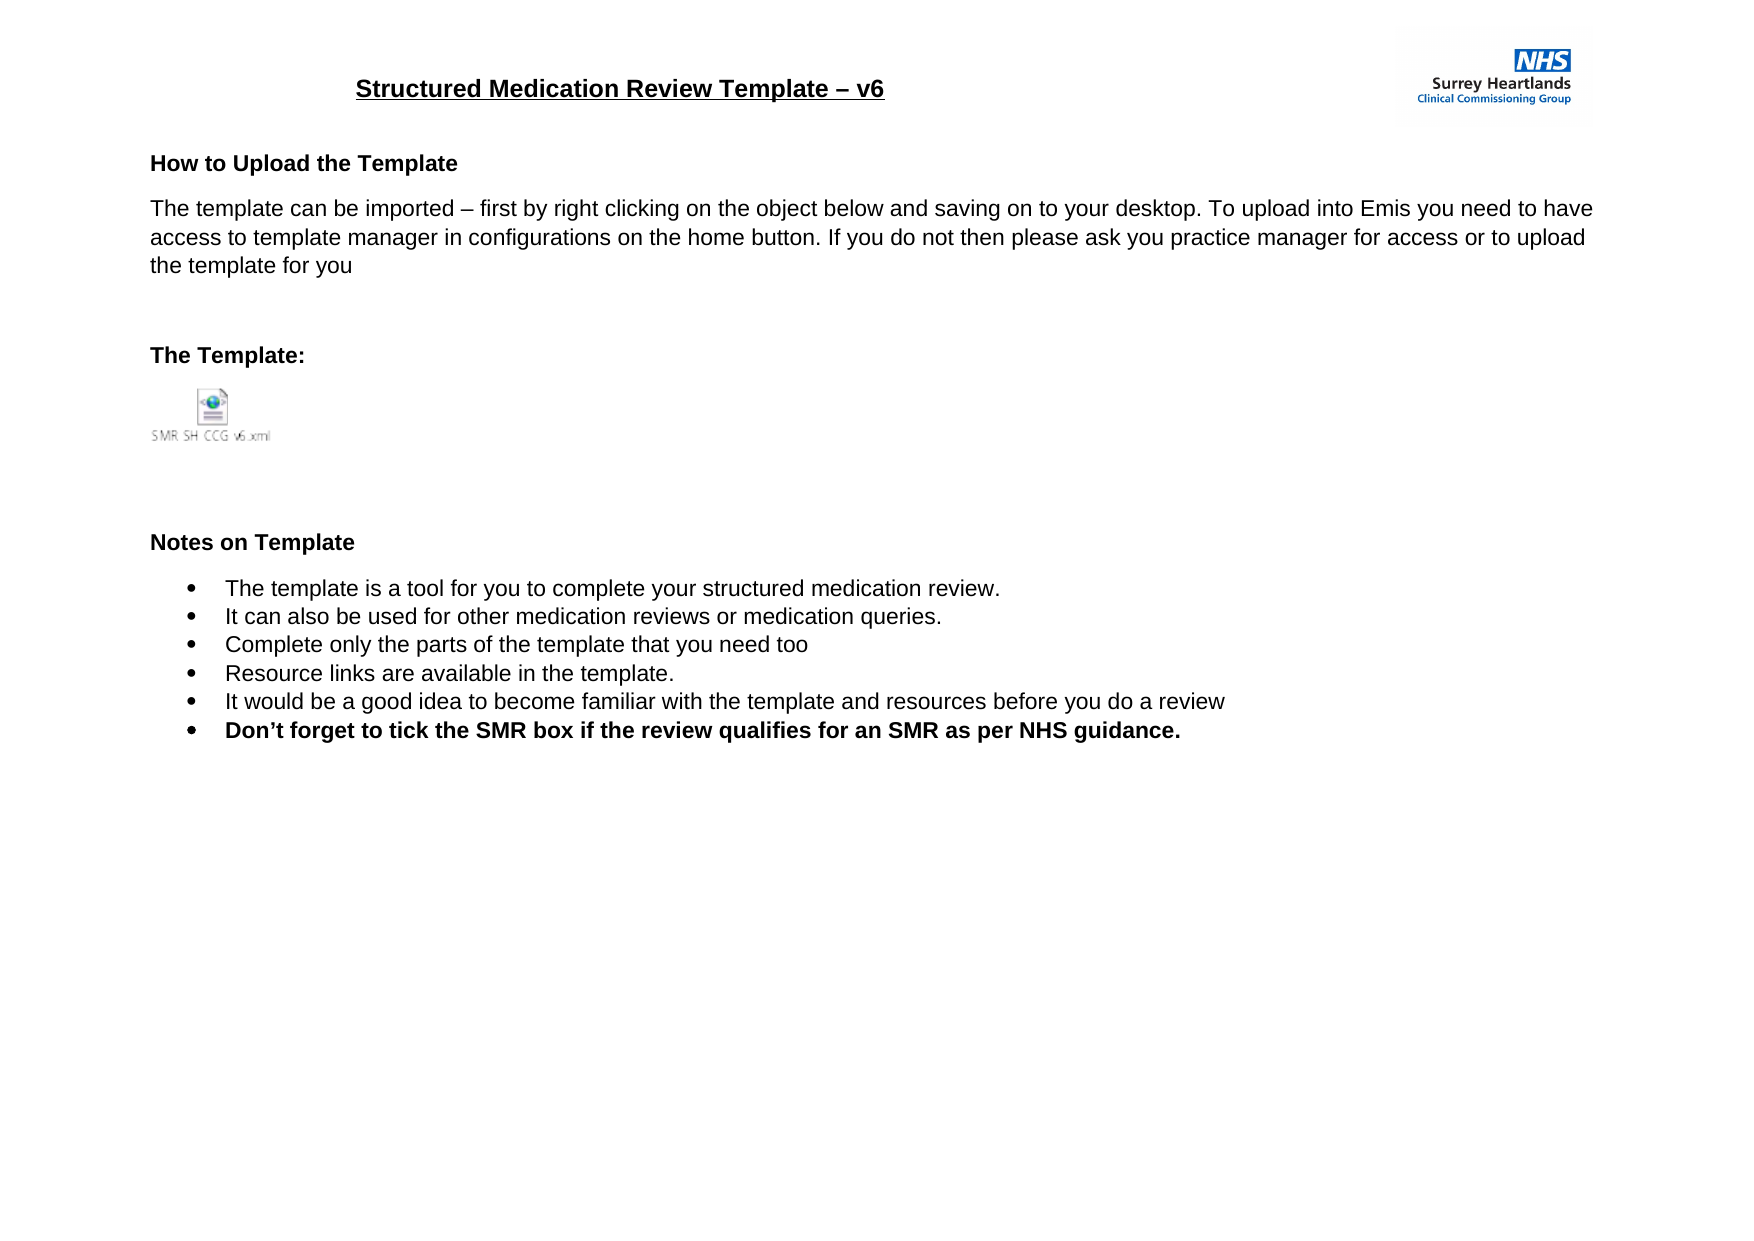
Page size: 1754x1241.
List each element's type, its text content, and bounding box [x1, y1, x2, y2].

picture [1395, 26, 1593, 127]
list Complete only the parts of the template that you need too [187, 631, 1604, 658]
list Resource links are available in the template. [187, 660, 1604, 686]
list It can also be used for other medication reviews or medication queries. [187, 603, 1604, 629]
list The template is a tool for you to complete your structured medication review. [187, 574, 1604, 601]
text How to Upload the Template [150, 150, 1604, 176]
text The Template: [150, 342, 1604, 368]
list It would be a good idea to become familiar with the template and resources before you do a review [187, 688, 1604, 714]
text The template can be imported – first by right clicking on the object below and saving on to your desktop. To upload into Emis you need to have access to template manager in configurations on the home button. If you do not then please ask you practice manager for access or to upload the template for you [150, 195, 1604, 278]
list Don’t forget to tick the SMR box if the review qualifies for an SMR as per NHS guidance. [187, 717, 1604, 743]
text Notes on Template [150, 529, 1604, 556]
